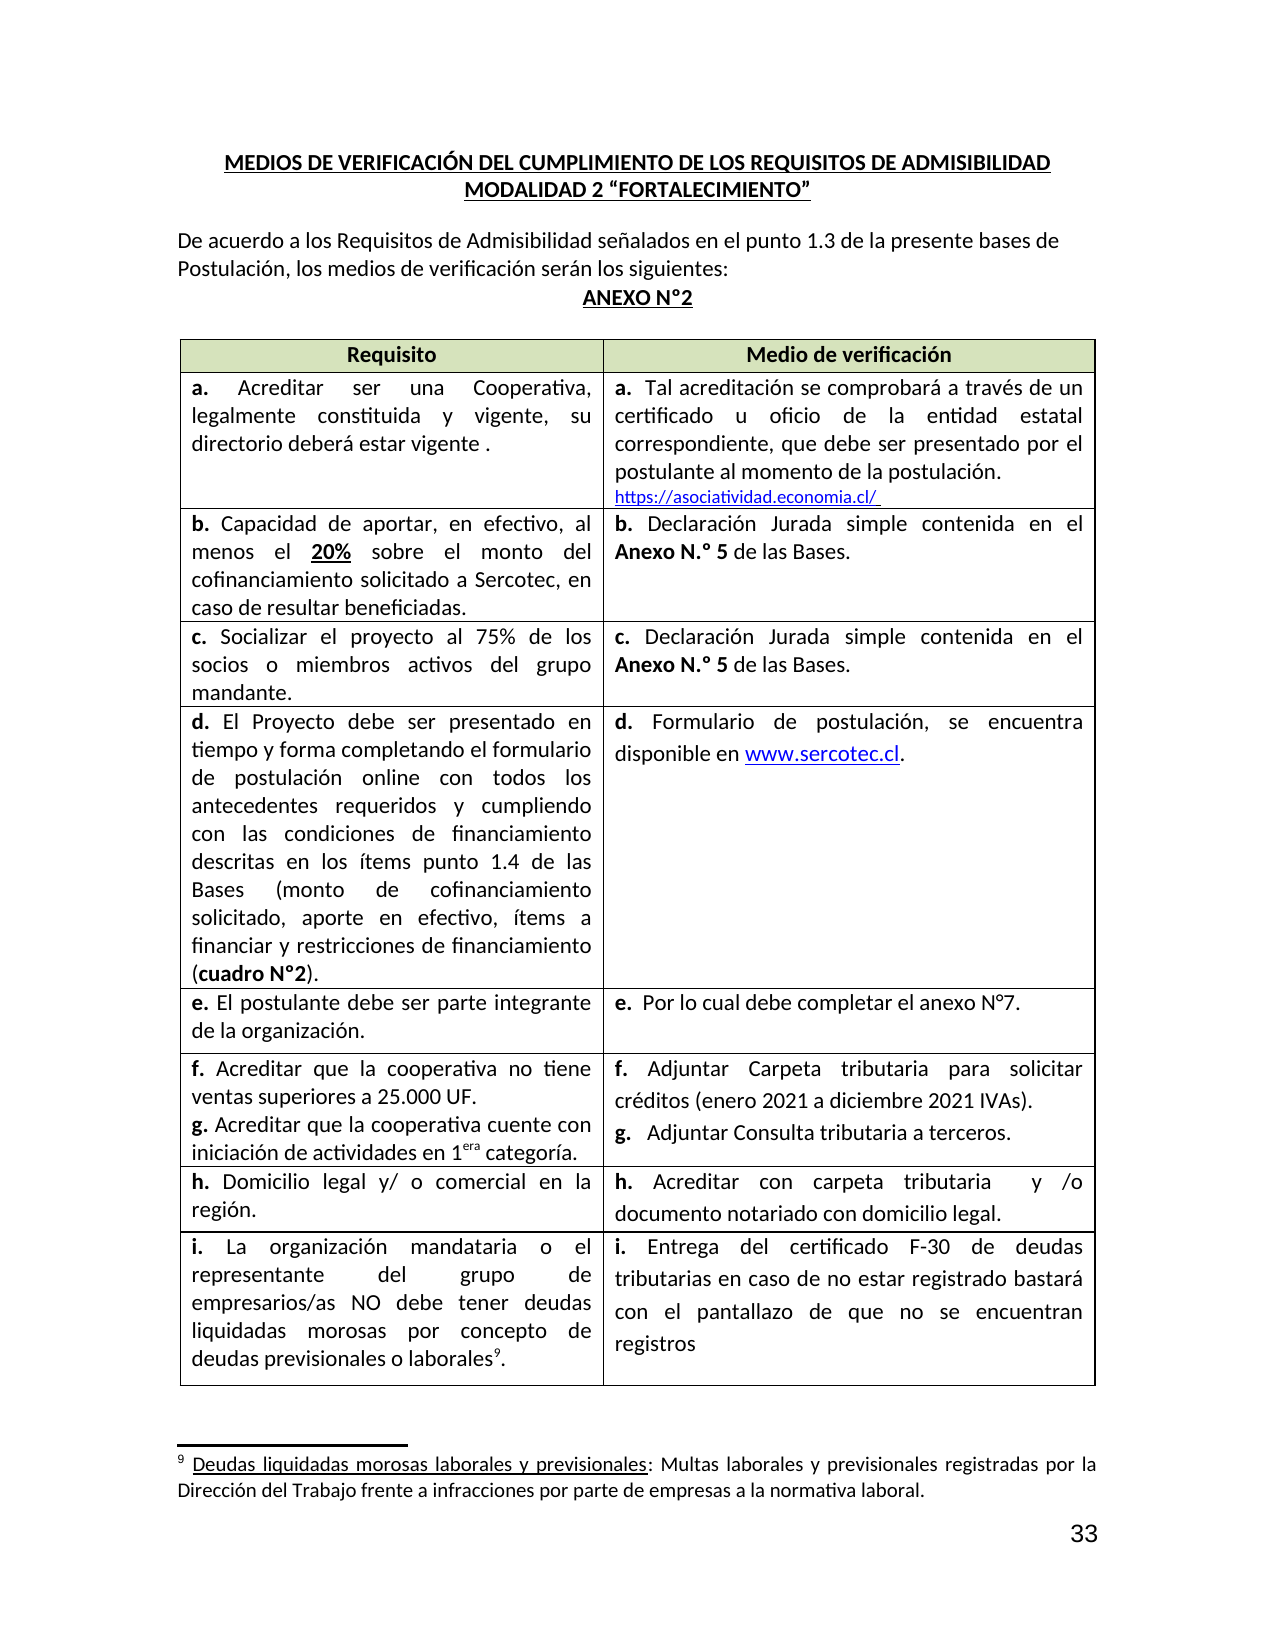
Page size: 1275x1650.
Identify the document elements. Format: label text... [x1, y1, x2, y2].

text MEDIOS DE VERIFICACIÓN DEL CUMPLIMIENTO DE LOS REQUISITOS DE ADMISIBILIDAD [177, 148, 1098, 176]
table_cell c. Declaración Jurada simple contenida en el Anexo N.º 5 de las Bases. [604, 622, 1094, 706]
table_cell f. Acreditar que la cooperativa no tiene ventas superiores a 25.000 UF. g. Acreditar que la cooperativa cuente con iniciación de actividades en 1era categoría. [181, 1054, 603, 1166]
table_header Medio de verificación [604, 340, 1094, 372]
table_cell f. Adjuntar Carpeta tributaria para solicitar créditos (enero 2021 a diciembre 2021 IVAs). g. Adjuntar Consulta tributaria a terceros. [604, 1054, 1094, 1166]
text ANEXO Nº2 [177, 283, 1098, 311]
table_cell h. Domicilio legal y/ o comercial en la región. [181, 1167, 603, 1231]
table_cell d. El Proyecto debe ser presentado en tiempo y forma completando el formulario de postulación online con todos los antecedentes requeridos y cumpliendo con las condiciones de financiamiento descritas en los ítems punto 1.4 de las Bases (monto de cofinanciamiento solicitado, aporte en efectivo, ítems a financiar y restricciones de financiamiento (cuadro Nº2). [181, 707, 603, 987]
table_header Requisito [181, 340, 603, 372]
text MODALIDAD 2 “FORTALECIMIENTO” [177, 176, 1098, 204]
table_cell i. Entrega del certificado F-30 de deudas tributarias en caso de no estar registrado bastará con el pantallazo de que no se encuentran registros [604, 1233, 1094, 1385]
table_cell a. Tal acreditación se comprobará a través de un certificado u oficio de la entidad estatal correspondiente, que debe ser presentado por el postulante al momento de la postulación. https://asociatividad.economia.cl/ [604, 373, 1094, 508]
table_cell c. Socializar el proyecto al 75% de los socios o miembros activos del grupo mandante. [181, 622, 603, 706]
text De acuerdo a los Requisitos de Admisibilidad señalados en el punto 1.3 de la presente bases de Postulación, los medios de verificación serán los siguientes: [177, 227, 1098, 283]
table_cell a. Acreditar ser una Cooperativa, legalmente constituida y vigente, su directorio deberá estar vigente . [181, 373, 603, 508]
table_cell e. El postulante debe ser parte integrante de la organización. [181, 989, 603, 1053]
table_cell h. Acreditar con carpeta tributaria y /o documento notariado con domicilio legal. [604, 1167, 1094, 1231]
table_cell e. Por lo cual debe completar el anexo N°7. [604, 989, 1094, 1053]
table_cell i. La organización mandataria o el representante del grupo de empresarios/as NO debe tener deudas liquidadas morosas por concepto de deudas previsionales o laborales. [181, 1233, 603, 1385]
table_cell b. Capacidad de aportar, en efectivo, al menos el 20% sobre el monto del cofinanciamiento solicitado a Sercotec, en caso de resultar beneficiadas. [181, 509, 603, 621]
table_cell d. Formulario de postulación, se encuentra disponible en www.sercotec.cl. [604, 707, 1094, 987]
table_cell b. Declaración Jurada simple contenida en el Anexo N.º 5 de las Bases. [604, 509, 1094, 621]
